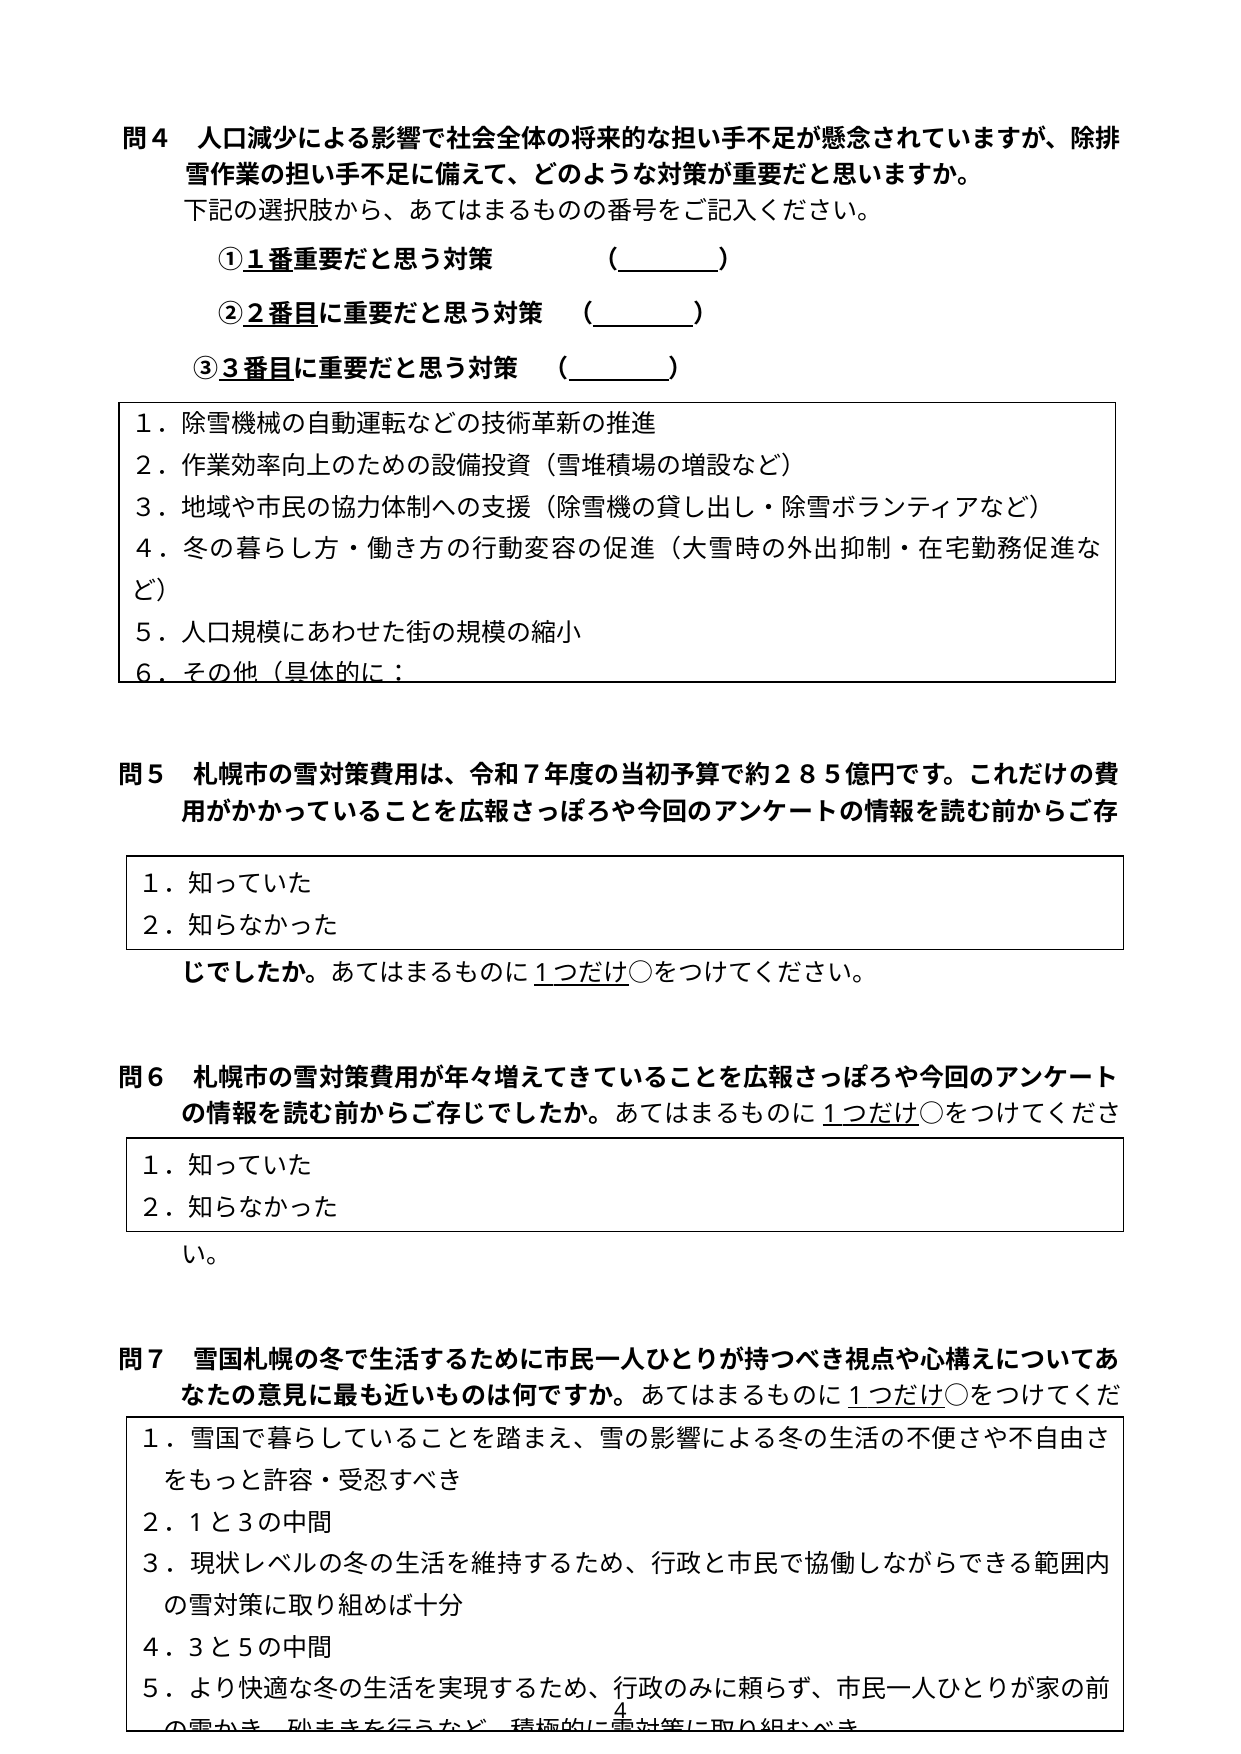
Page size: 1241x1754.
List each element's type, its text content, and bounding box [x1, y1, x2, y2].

text ②２番目に重要だと思う対策 （ ） [118, 294, 1122, 330]
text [118, 1339, 1122, 1412]
text ①１番重要だと思う対策 （ ） [118, 239, 1122, 276]
text 問６ 札幌市の雪対策費用が年々増えてきていることを広報さっぽろや今回のアンケートの情報を読む前からご存じでしたか。あてはまるものに1つだけ○をつけてください。 [118, 1057, 1122, 1271]
text 問５ 札幌市の雪対策費用は、令和７年度の当初予算で約２８５億円です。これだけの費用がかかっていることを広報さっぽろや今回のアンケートの情報を読む前からご存じでしたか。あてはまるものに1つだけ○をつけてください。 [118, 755, 1122, 989]
text 問４ 人口減少による影響で社会全体の将来的な担い手不足が懸念されていますが、除排雪作業の担い手不足に備えて、どのような対策が重要だと思いますか。 [122, 118, 1122, 191]
text ③３番目に重要だと思う対策 （ ） [118, 348, 1122, 384]
text 下記の選択肢から、あてはまるものの番号をご記入ください。 [184, 191, 1122, 227]
